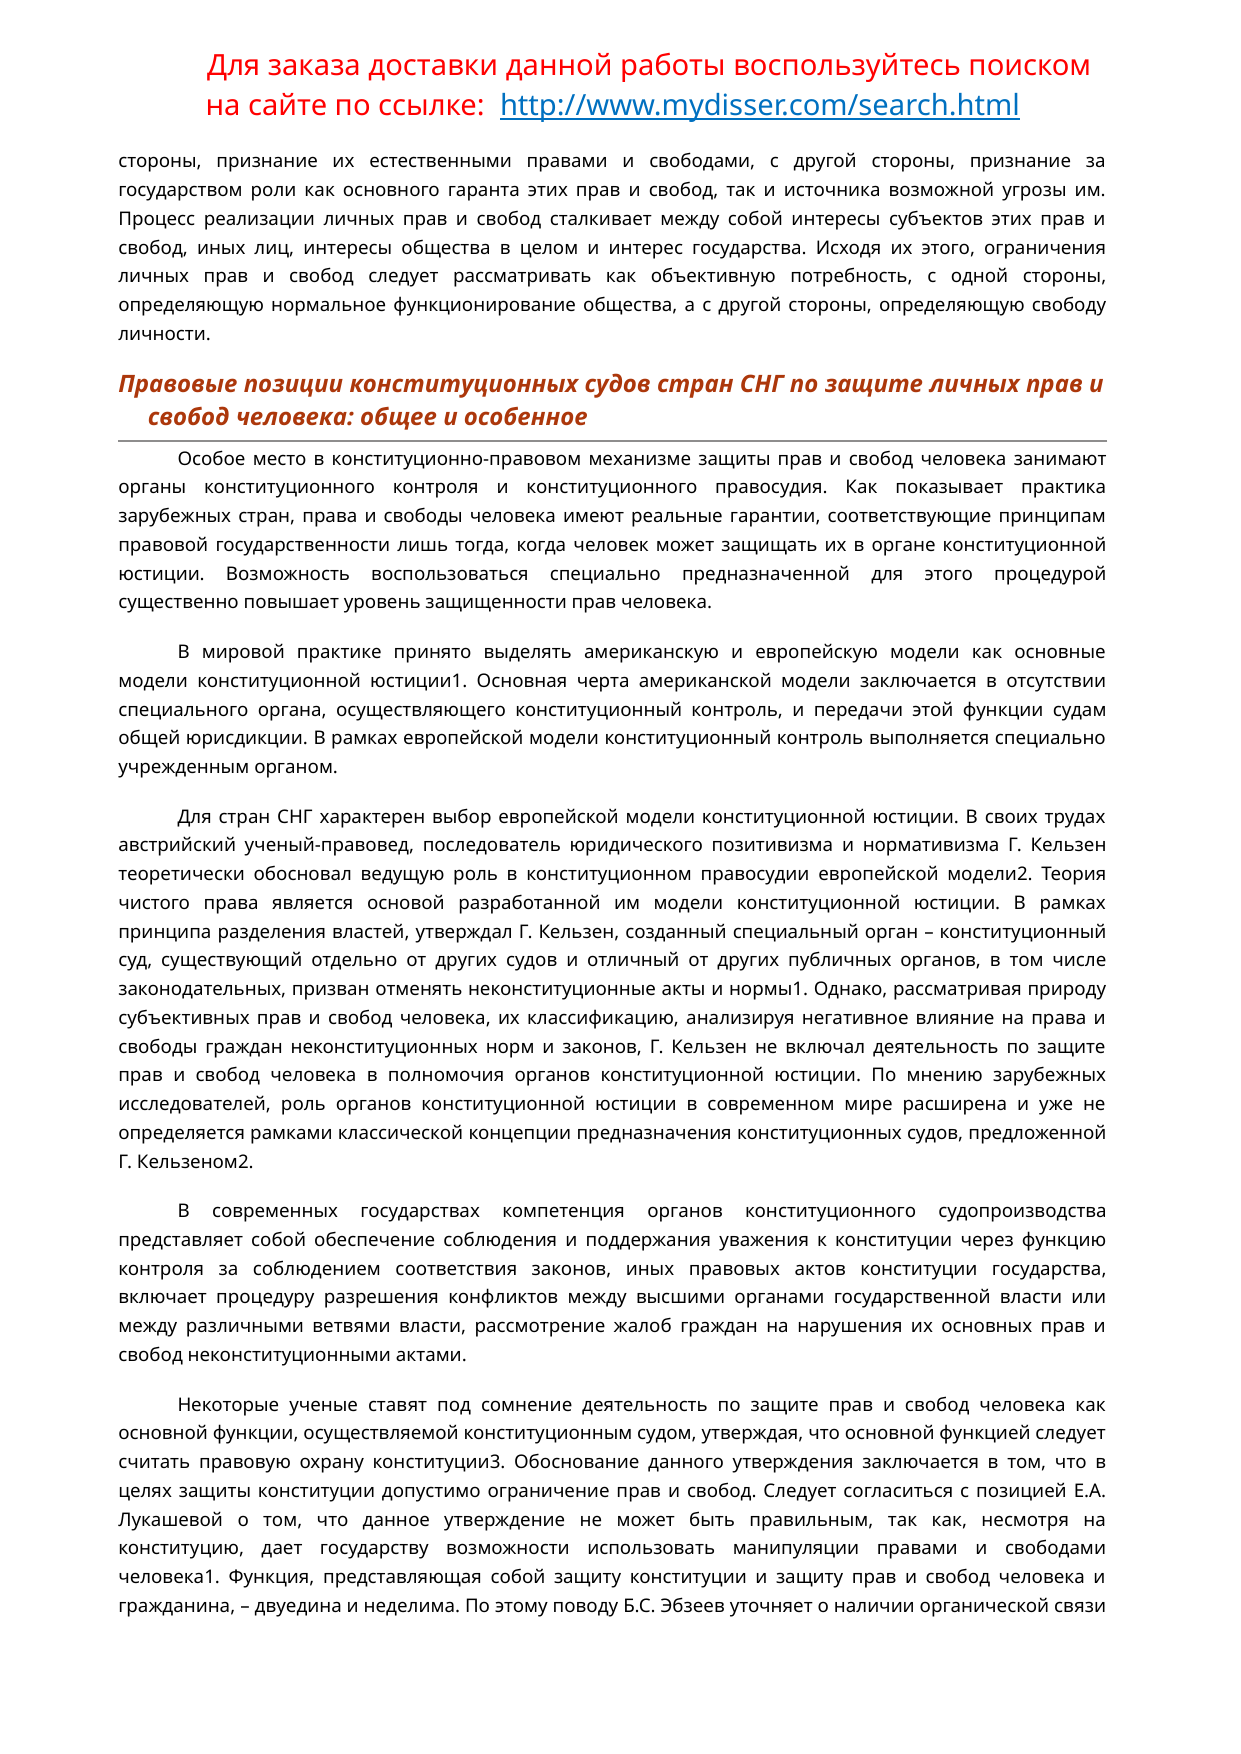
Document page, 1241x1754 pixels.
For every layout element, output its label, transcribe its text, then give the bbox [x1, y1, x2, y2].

subtitle Правовые позиции конституционных судов стран СНГ по защите личных прав и свобод человека: общее и особенное [118, 367, 1107, 440]
